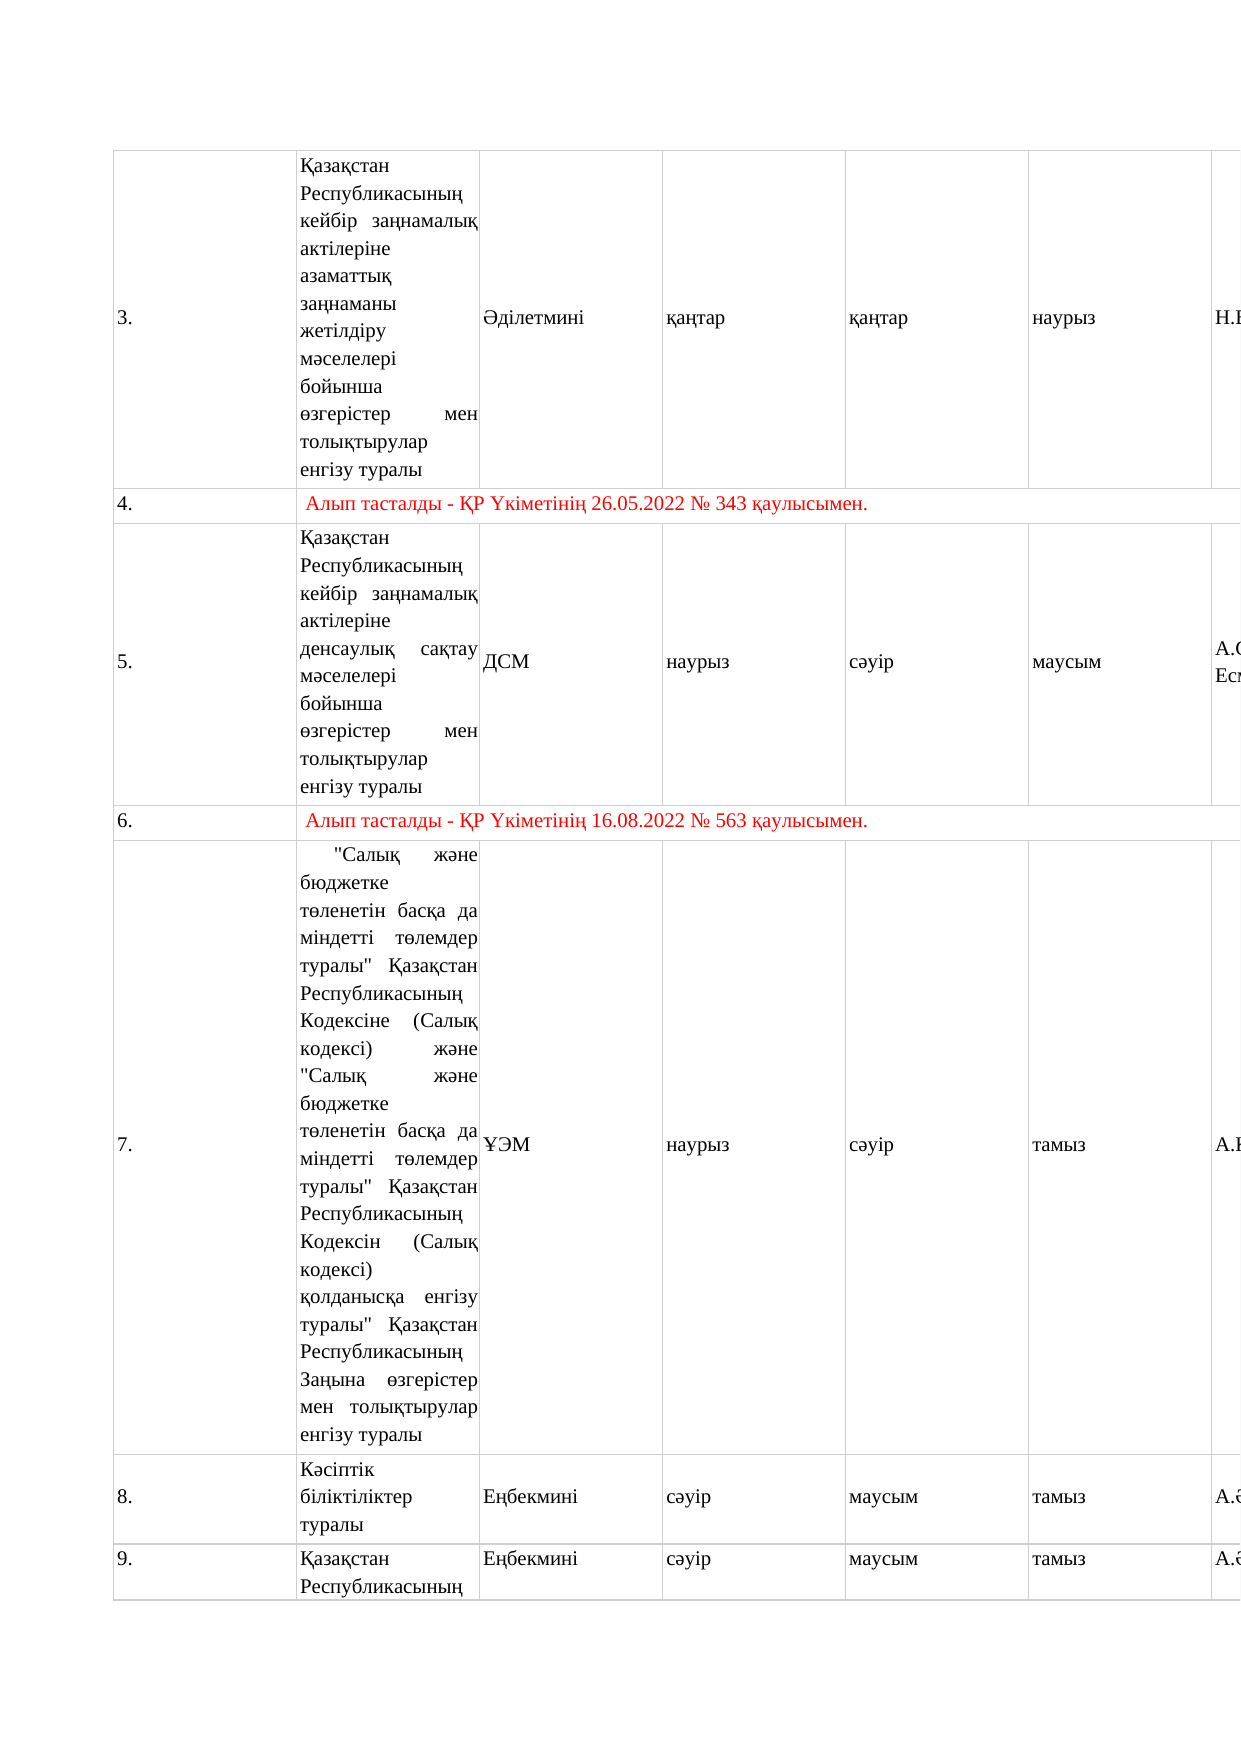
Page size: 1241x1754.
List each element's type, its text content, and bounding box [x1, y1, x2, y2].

table_cell 8. [114, 1455, 296, 1543]
table_cell Еңбекмині [480, 1455, 662, 1543]
table_cell маусым [846, 1455, 1028, 1543]
table_cell Әділетмині [480, 151, 662, 488]
table_cell ДСМ [480, 524, 662, 805]
table_cell сәуір [846, 841, 1028, 1454]
table_cell тамыз [1029, 1455, 1211, 1543]
table_cell 5. [114, 524, 296, 805]
table_cell наурыз [663, 524, 845, 805]
table_cell Кәсіптік біліктіліктер туралы [297, 1455, 479, 1543]
table_cell қаңтар [846, 151, 1028, 488]
table_cell 9. [114, 1545, 296, 1599]
table_cell Қазақстан Республикасының кейбір заңнамалық актілеріне азаматтық заңнаманы жетілдіру мәселелері бойынша өзгерістер мен толықтырулар енгізу туралы [297, 151, 479, 488]
table_cell "Салық және бюджетке төленетін басқа да міндетті төлемдер туралы" Қазақстан Республикасының Кодексіне (Салық кодексі) және "Салық және бюджетке төленетін басқа да міндетті төлемдер туралы" Қазақстан Республикасының Кодексін (Салық кодексі) қолданысқа енгізу туралы" Қазақстан Республикасының Заңына өзгерістер мен толықтырулар енгізу туралы [297, 841, 479, 1454]
table_cell Алып тасталды - ҚР Үкіметінің 16.08.2022 № 563 қаулысымен. [297, 806, 1240, 839]
table_cell 7. [114, 841, 296, 1454]
table_cell А.Ә. Сарбасов [1212, 1455, 1240, 1543]
table_cell ҰЭМ [480, 841, 662, 1454]
table_cell 3. [114, 151, 296, 488]
table_cell маусым [846, 1545, 1028, 1599]
table_cell 4. [114, 489, 296, 522]
table_cell қаңтар [663, 151, 845, 488]
table_cell А.К. Әмрин [1212, 841, 1240, 1454]
table_cell сәуір [663, 1545, 845, 1599]
table_cell тамыз [1029, 1545, 1211, 1599]
table_cell Еңбекмині [480, 1545, 662, 1599]
table_cell Н.В. Пан [1212, 151, 1240, 488]
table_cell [297, 1545, 479, 1599]
table_cell наурыз [663, 841, 845, 1454]
table_cell маусым [1029, 524, 1211, 805]
table_cell Қазақстан Республикасының кейбір заңнамалық актілеріне денсаулық сақтау мәселелері бойынша өзгерістер мен толықтырулар енгізу туралы [297, 524, 479, 805]
table_cell Алып тасталды - ҚР Үкіметінің 26.05.2022 № 343 қаулысымен. [297, 489, 1240, 522]
table_cell тамыз [1029, 841, 1211, 1454]
table_cell сәуір [663, 1455, 845, 1543]
table_cell наурыз [1029, 151, 1211, 488]
table_cell сәуір [846, 524, 1028, 805]
table_cell А.С. Есмағамбетова [1212, 524, 1240, 805]
table_cell А.Ә. Сарбасов [1212, 1545, 1240, 1599]
table_cell 6. [114, 806, 296, 839]
